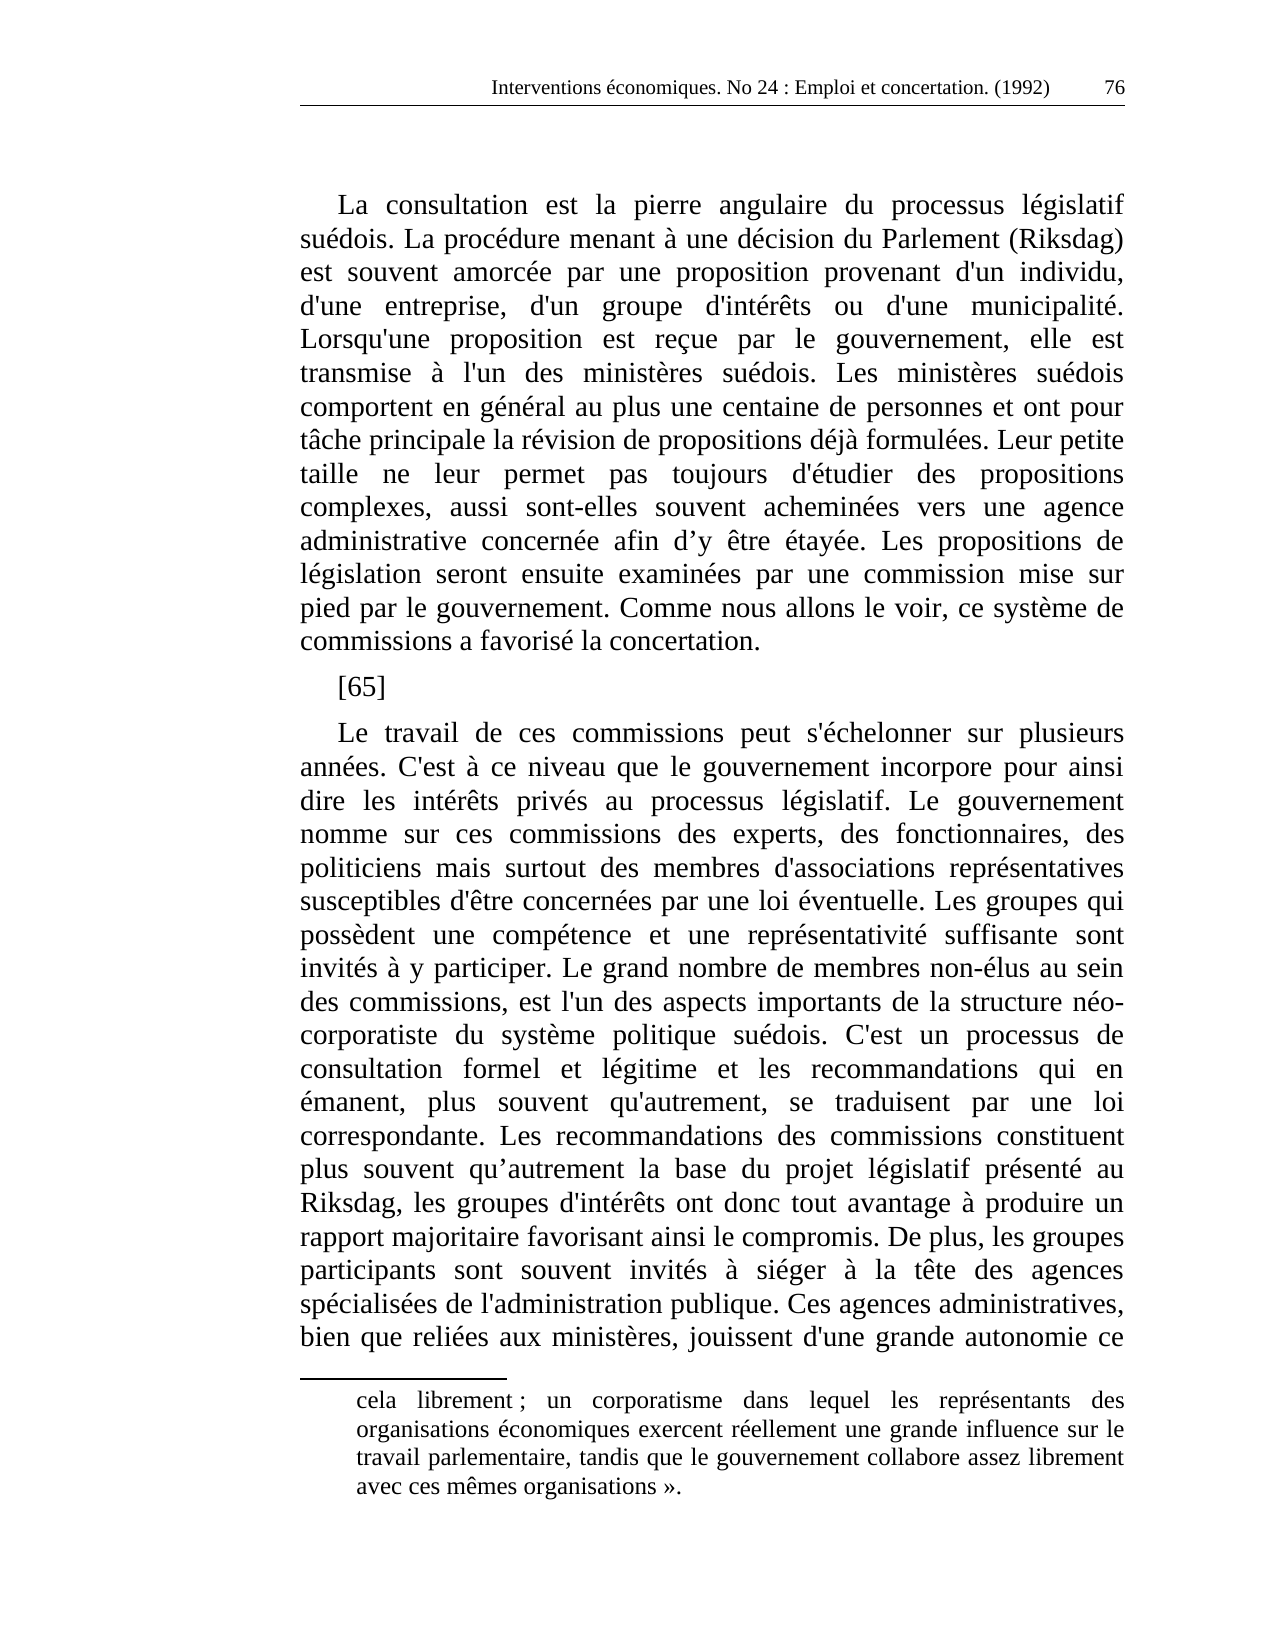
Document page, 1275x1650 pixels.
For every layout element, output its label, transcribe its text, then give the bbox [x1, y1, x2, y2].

text La consultation est la pierre angulaire du processus législatif suédois. La procédure menant à une décision du Parlement (Riksdag) est souvent amorcée par une proposition provenant d'un individu, d'une entreprise, d'un groupe d'intérêts ou d'une municipalité. Lorsqu'une proposition est reçue par le gouvernement, elle est transmise à l'un des ministères suédois. Les ministères suédois comportent en général au plus une centaine de personnes et ont pour tâche principale la révision de propositions déjà formulées. Leur petite taille ne leur permet pas toujours d'étudier des propositions complexes, aussi sont-elles souvent acheminées vers une agence administrative concernée afin d’y être étayée. Les propositions de législation seront ensuite examinées par une commission mise sur pied par le gouvernement. Comme nous allons le voir, ce système de commissions a favorisé la concertation. [300, 187, 1125, 657]
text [300, 716, 1125, 1353]
text [65] [300, 669, 1125, 703]
